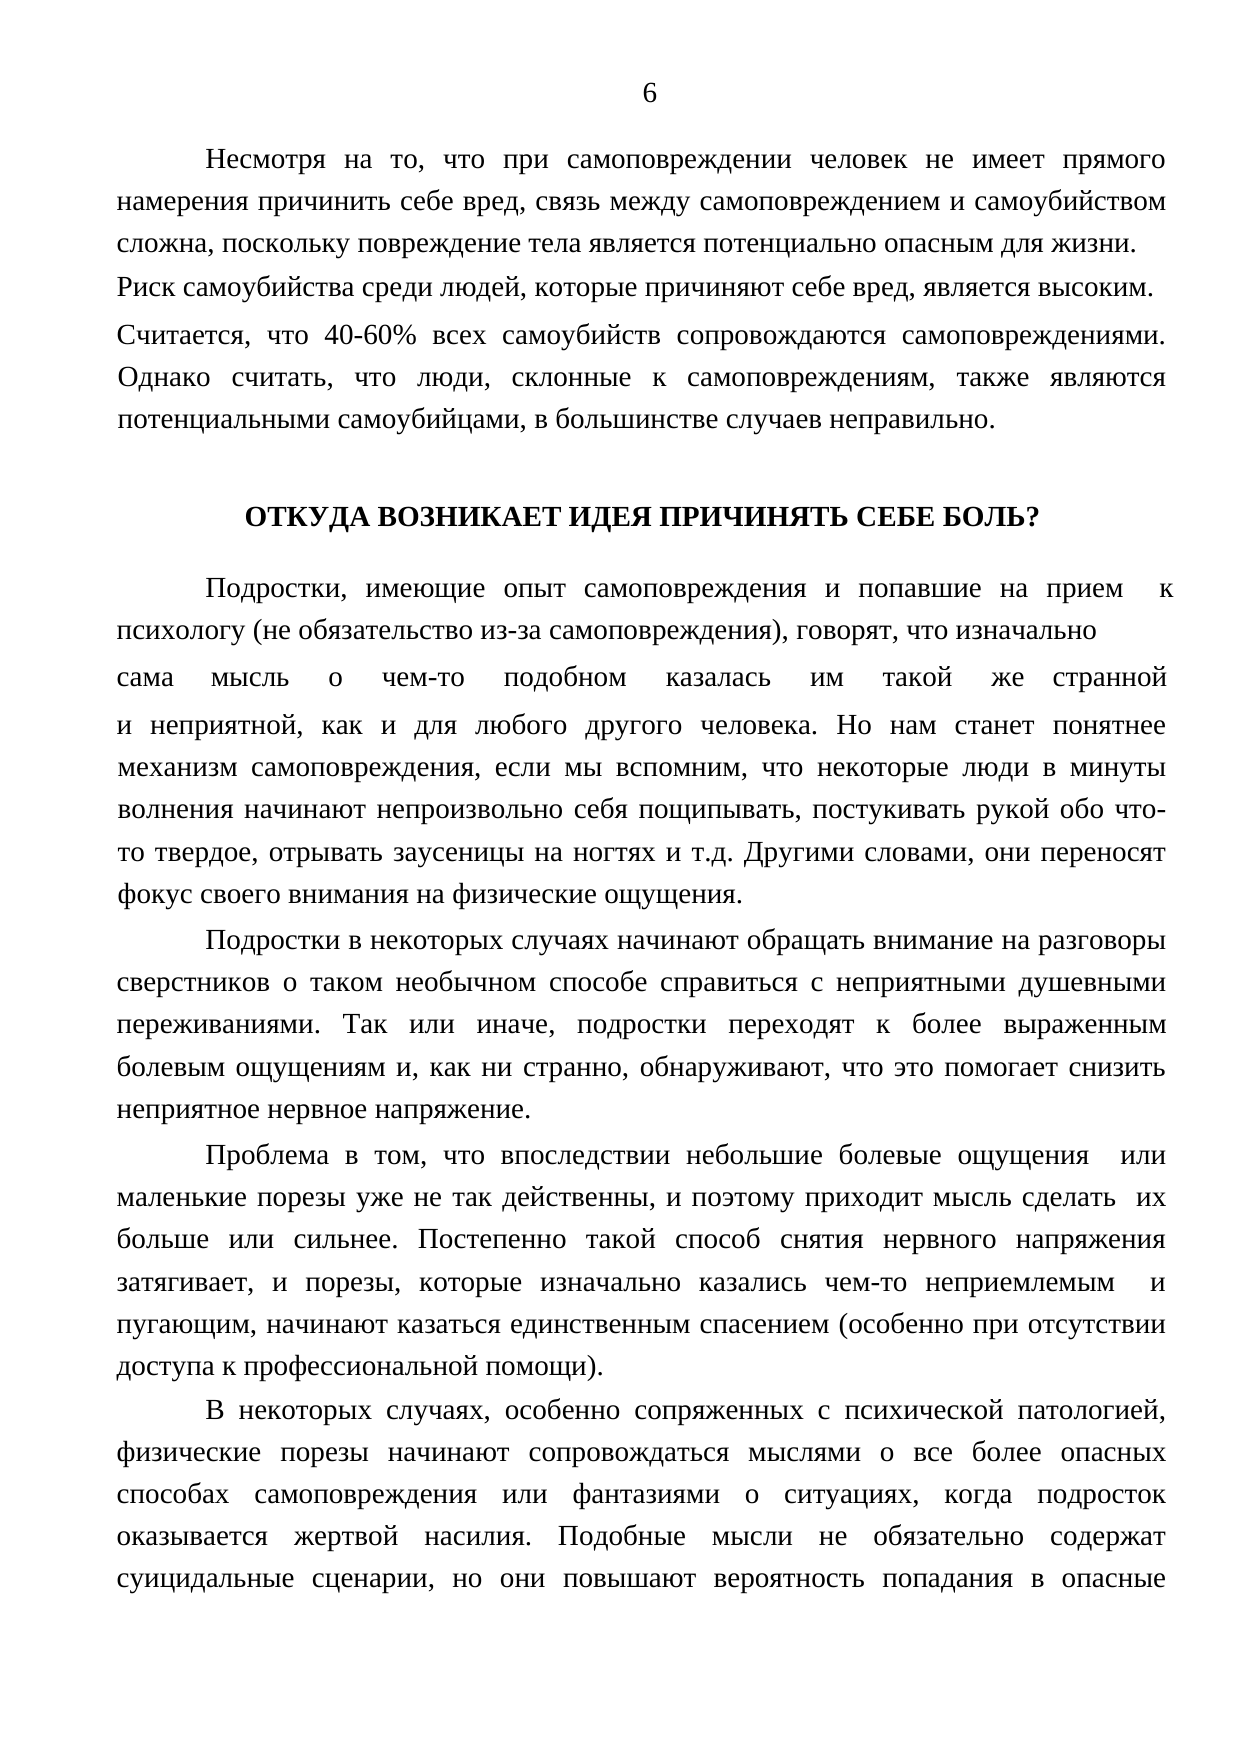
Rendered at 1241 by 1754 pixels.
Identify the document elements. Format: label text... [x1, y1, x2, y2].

text Подростки, имеющие опыт самоповреждения и попавшие на прием к психологу (не обязательство из-за самоповреждения), говорят, что изначально [116, 570, 1175, 646]
text Считается, что 40-60% всех самоубийств сопровождаются самоповреждениями. Однако считать, что люди, склонные к самоповреждениям, также являются потенциальными самоубийцами, в большинстве случаев неправильно. [116, 317, 1167, 435]
text и неприятной, как и для любого другого человека. Но нам станет понятнее механизм самоповреждения, если мы вспомним, что некоторые люди в минуты волнения начинают непроизвольно себя пощипывать, постукивать рукой обо что-то твердое, отрывать заусеницы на ногтях и т.д. Другими словами, они переносят фокус своего внимания на физические ощущения. [116, 707, 1167, 909]
text ОТКУДА ВОЗНИКАЕТ ИДЕЯ ПРИЧИНЯТЬ СЕБЕ БОЛЬ? [179, 499, 1106, 533]
text Подростки в некоторых случаях начинают обращать внимание на разговоры сверстников о таком необычном способе справиться с неприятными душевными переживаниями. Так или иначе, подростки переходят к более выраженным болевым ощущениям и, как ни странно, обнаруживают, что это помогает снизить неприятное нервное напряжение. [116, 922, 1167, 1124]
text Несмотря на то, что при самоповреждении человек не имеет прямого намерения причинить себе вред, связь между самоповреждением и самоубийством сложна, поскольку повреждение тела является потенциально опасным для жизни. [116, 141, 1167, 259]
text сама мысль о чем-то подобном казалась им такой же странной [116, 659, 1182, 692]
text Проблема в том, что впоследствии небольшие болевые ощущения или маленькие порезы уже не так действенны, и поэтому приходит мысль сделать их больше или сильнее. Постепенно такой способ снятия нервного напряжения затягивает, и порезы, которые изначально казались чем-то неприемлемым и пугающим, начинают казаться единственным спасением (особенно при отсутствии доступа к профессиональной помощи). [116, 1137, 1167, 1382]
text Риск самоубийства среди людей, которые причиняют себе вред, является высоким. [116, 269, 1175, 303]
